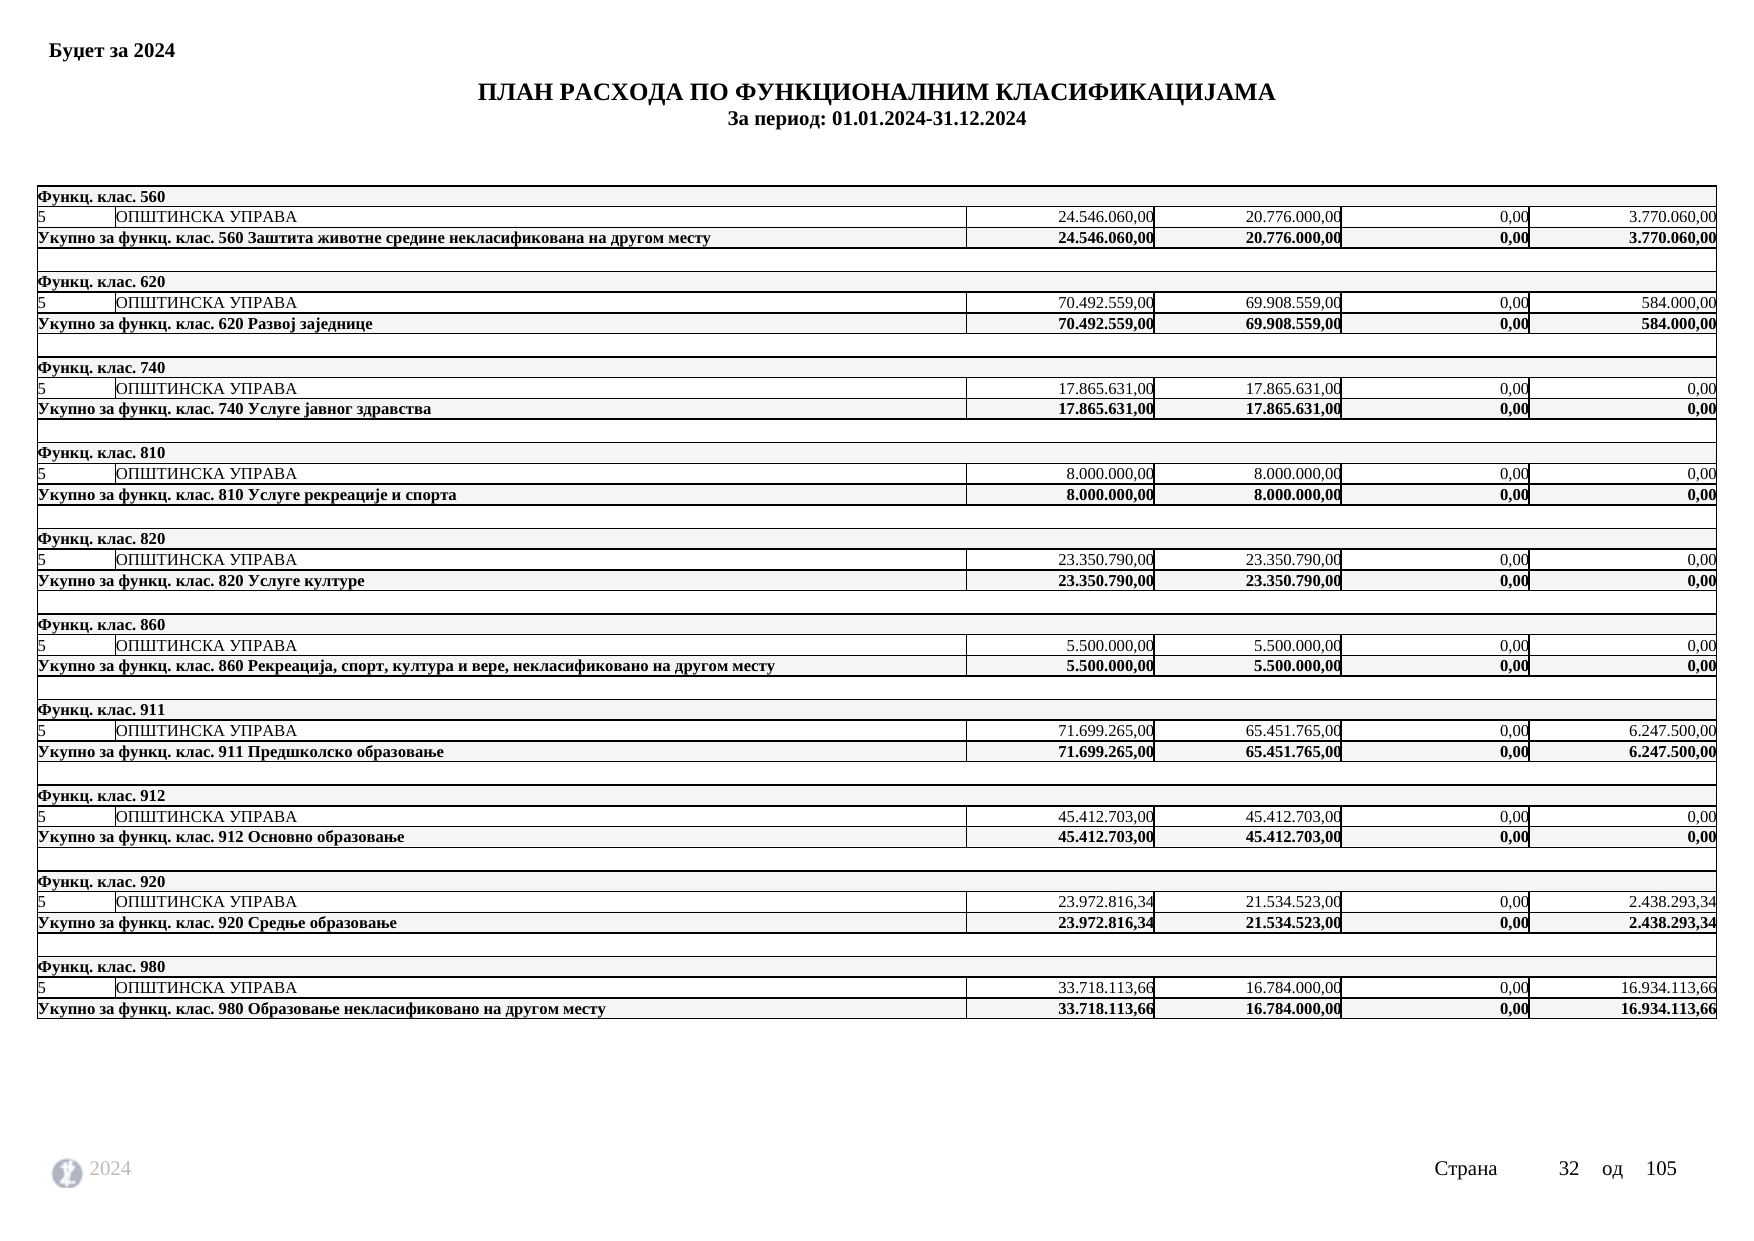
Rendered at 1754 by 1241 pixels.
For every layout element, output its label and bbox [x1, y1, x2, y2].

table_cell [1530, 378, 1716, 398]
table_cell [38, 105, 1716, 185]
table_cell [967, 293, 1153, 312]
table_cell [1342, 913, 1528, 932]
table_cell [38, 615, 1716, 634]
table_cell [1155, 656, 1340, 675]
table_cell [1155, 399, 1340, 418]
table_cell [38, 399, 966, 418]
picture [48, 1155, 87, 1188]
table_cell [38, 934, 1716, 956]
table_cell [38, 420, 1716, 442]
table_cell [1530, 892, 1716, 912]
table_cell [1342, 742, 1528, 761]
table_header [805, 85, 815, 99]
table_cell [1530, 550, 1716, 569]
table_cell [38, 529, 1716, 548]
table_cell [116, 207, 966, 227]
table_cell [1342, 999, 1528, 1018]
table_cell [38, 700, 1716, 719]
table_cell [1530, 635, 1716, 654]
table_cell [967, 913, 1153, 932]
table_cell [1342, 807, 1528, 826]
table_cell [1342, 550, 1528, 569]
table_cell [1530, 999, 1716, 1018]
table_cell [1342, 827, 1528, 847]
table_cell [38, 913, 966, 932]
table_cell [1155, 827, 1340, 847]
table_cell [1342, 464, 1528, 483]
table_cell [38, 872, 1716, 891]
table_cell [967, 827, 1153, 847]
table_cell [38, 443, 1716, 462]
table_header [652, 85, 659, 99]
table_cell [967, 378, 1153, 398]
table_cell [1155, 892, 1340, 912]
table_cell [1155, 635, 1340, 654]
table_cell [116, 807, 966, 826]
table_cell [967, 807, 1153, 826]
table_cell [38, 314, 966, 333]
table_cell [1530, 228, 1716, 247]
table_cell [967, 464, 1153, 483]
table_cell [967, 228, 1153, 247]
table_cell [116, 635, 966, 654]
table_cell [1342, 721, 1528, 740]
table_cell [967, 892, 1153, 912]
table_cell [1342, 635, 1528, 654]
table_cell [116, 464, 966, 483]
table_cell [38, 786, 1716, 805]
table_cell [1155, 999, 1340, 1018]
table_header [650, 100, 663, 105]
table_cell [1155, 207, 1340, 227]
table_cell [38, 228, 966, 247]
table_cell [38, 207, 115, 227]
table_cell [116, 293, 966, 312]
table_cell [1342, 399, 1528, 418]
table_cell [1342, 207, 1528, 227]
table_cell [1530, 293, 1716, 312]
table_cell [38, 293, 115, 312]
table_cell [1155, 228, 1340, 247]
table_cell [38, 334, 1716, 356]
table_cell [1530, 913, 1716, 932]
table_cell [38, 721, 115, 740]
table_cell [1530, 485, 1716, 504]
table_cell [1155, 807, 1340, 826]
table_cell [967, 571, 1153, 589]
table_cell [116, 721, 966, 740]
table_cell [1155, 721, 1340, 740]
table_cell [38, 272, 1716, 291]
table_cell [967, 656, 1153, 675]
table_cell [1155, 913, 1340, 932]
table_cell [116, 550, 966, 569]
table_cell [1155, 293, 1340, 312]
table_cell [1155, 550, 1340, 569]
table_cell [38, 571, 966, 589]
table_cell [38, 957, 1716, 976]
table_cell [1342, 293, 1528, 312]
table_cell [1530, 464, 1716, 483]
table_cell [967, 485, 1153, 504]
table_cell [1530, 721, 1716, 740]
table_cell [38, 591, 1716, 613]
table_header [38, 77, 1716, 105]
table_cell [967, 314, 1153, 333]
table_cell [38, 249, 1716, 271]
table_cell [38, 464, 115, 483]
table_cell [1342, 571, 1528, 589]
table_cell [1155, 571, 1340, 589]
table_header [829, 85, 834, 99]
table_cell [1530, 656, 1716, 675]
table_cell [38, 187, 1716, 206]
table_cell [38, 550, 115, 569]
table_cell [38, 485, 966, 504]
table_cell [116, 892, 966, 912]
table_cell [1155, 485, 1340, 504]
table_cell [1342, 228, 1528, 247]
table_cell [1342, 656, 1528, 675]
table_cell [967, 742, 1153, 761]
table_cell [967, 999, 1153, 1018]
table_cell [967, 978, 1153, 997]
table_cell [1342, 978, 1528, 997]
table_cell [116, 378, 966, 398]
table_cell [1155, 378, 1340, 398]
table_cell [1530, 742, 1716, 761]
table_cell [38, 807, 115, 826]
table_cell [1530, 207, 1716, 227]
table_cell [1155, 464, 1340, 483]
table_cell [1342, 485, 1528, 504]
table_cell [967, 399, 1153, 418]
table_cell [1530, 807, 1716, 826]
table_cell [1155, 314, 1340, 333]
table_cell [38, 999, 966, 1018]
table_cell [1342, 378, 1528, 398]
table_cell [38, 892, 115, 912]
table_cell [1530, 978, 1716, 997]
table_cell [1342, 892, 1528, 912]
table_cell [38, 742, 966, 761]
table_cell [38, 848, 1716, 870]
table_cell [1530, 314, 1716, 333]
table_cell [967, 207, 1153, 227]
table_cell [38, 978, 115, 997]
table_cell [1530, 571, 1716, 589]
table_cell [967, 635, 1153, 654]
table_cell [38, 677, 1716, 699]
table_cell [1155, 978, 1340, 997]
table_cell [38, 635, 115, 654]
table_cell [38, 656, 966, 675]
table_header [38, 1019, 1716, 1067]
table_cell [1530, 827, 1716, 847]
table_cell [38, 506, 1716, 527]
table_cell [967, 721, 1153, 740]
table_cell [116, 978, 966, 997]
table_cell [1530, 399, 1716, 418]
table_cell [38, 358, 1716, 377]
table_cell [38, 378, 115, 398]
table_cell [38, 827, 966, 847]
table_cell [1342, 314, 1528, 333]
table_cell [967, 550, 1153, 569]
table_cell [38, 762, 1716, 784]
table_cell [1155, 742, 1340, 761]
